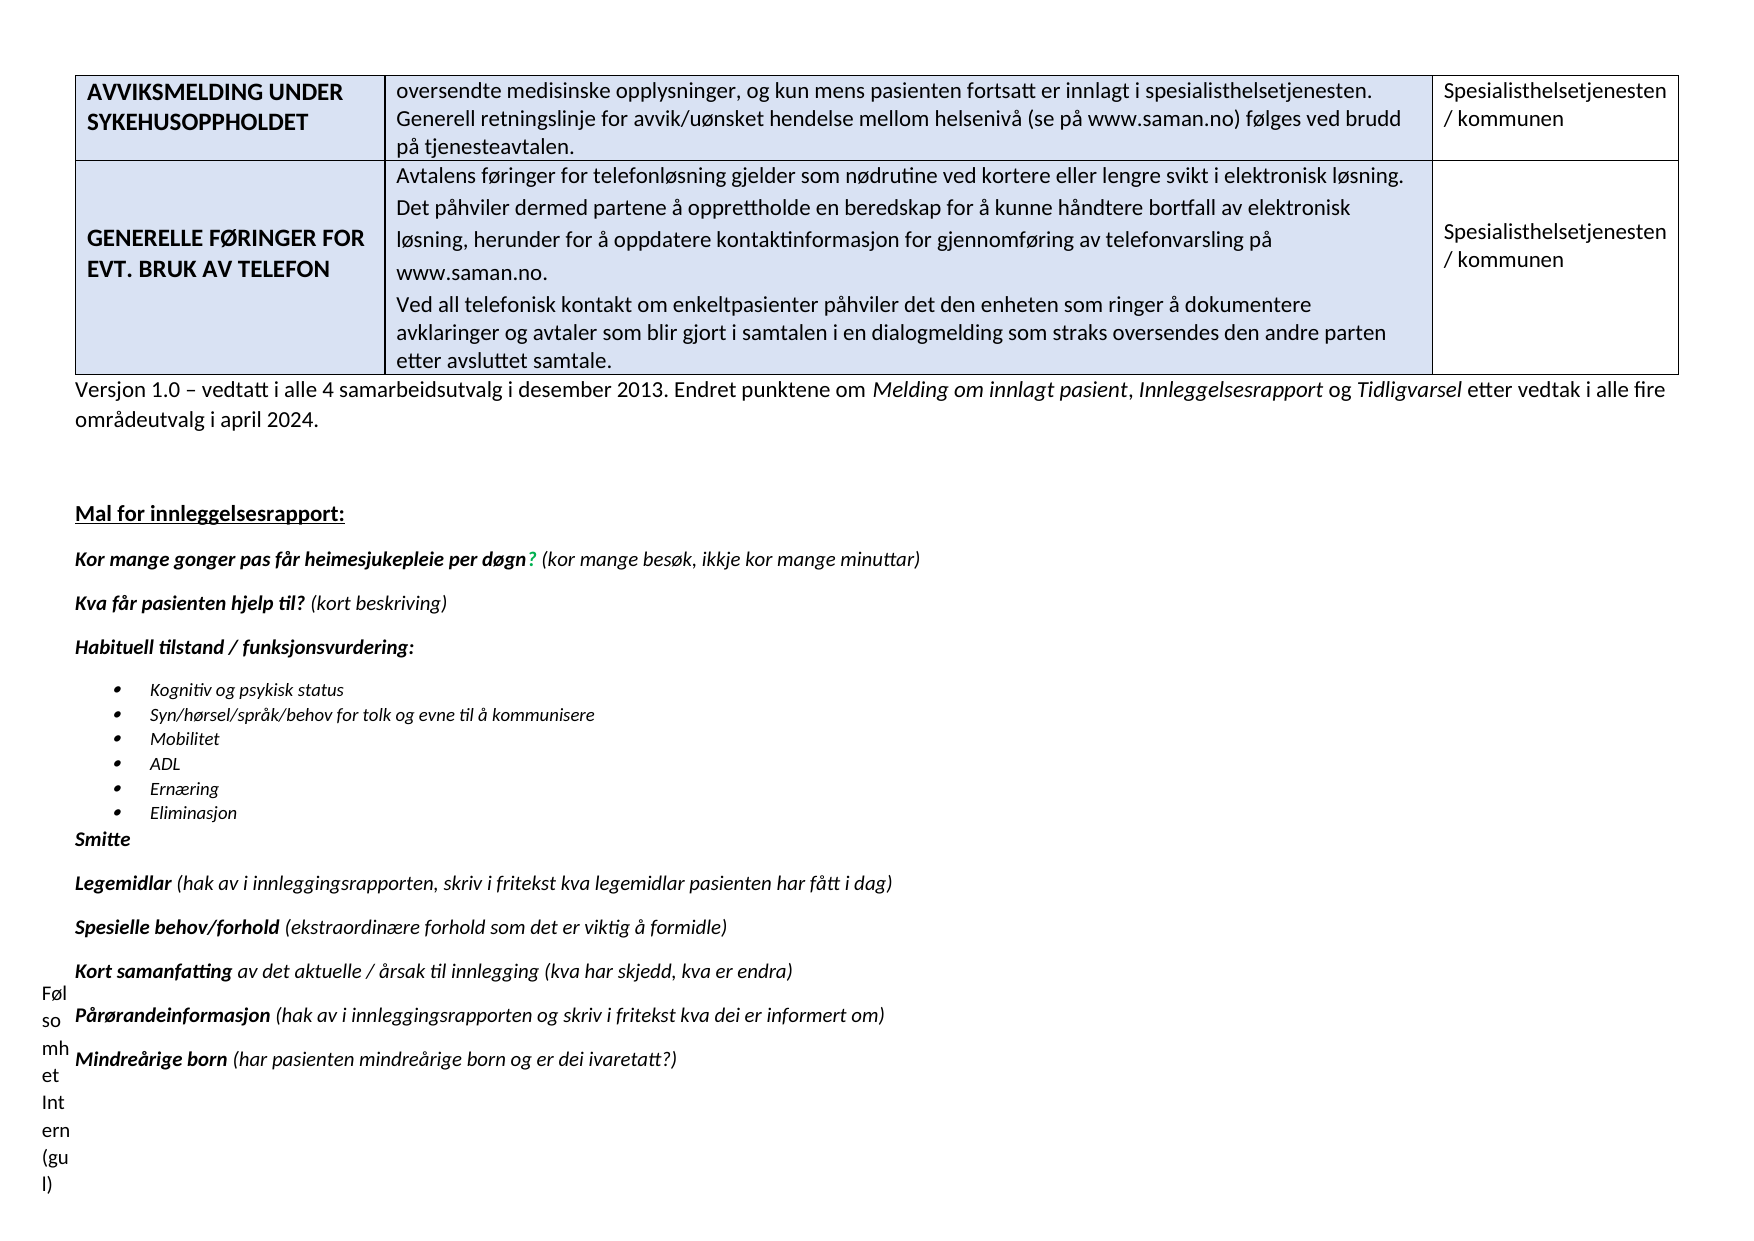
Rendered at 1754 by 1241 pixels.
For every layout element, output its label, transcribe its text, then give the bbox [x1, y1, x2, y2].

text Kort samanfatting av det aktuelle / årsak til innlegging (kva har skjedd, kva er endra) [75, 958, 1679, 984]
text Mindreårige born (har pasienten mindreårige born og er dei ivaretatt?) [75, 1046, 1679, 1072]
list Eliminasjon [112, 801, 1679, 824]
list ADL [112, 752, 1679, 775]
text Smitte [75, 826, 1679, 852]
text Mal for innleggelsesrapport: [75, 499, 1679, 527]
table_cell Avtalens føringer for telefonløsning gjelder som nødrutine ved kortere eller lengre svikt i elektronisk løsning. Det påhviler dermed partene å opprettholde en beredskap for å kunne håndtere bortfall av elektronisk løsning, herunder for å oppdatere kontaktinformasjon for gjennomføring av telefonvarsling på www.saman.no. Ved all telefonisk kontakt om enkeltpasienter påhviler det den enheten som ringer å dokumentere avklaringer og avtaler som blir gjort i samtalen i en dialogmelding som straks oversendes den andre parten etter avsluttet samtale. [386, 161, 1432, 374]
list Mobilitet [112, 727, 1679, 750]
table_cell Spesialisthelsetjenesten / kommunen [1433, 161, 1678, 374]
text Kva får pasienten hjelp til? (kort beskriving) [75, 590, 1679, 615]
list Ernæring [112, 777, 1679, 800]
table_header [386, 76, 1432, 160]
text Habituell tilstand / funksjonsvurdering: [75, 634, 1679, 659]
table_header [1433, 76, 1678, 160]
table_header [76, 76, 384, 160]
text Versjon 1.0 – vedtatt i alle 4 samarbeidsutvalg i desember 2013. Endret punktene om Melding om innlagt pasient, Innleggelsesrapport og Tidligvarsel etter vedtak i alle fire områdeutvalg i april 2024. [75, 375, 1679, 433]
list Syn/hørsel/språk/behov for tolk og evne til å kommunisere [112, 703, 1679, 726]
text Kor mange gonger pas får heimesjukepleie per døgn? (kor mange besøk, ikkje kor mange minuttar) [75, 546, 1679, 571]
list Kognitiv og psykisk status [112, 678, 1679, 701]
text Spesielle behov/forhold (ekstraordinære forhold som det er viktig å formidle) [75, 914, 1679, 940]
text Legemidlar (hak av i innleggingsrapporten, skriv i fritekst kva legemidlar pasienten har fått i dag) [75, 870, 1679, 896]
table_cell GENERELLE FØRINGER FOR EVT. BRUK AV TELEFON [76, 161, 384, 374]
text Pårørandeinformasjon (hak av i innleggingsrapporten og skriv i fritekst kva dei er informert om) [75, 1002, 1679, 1028]
